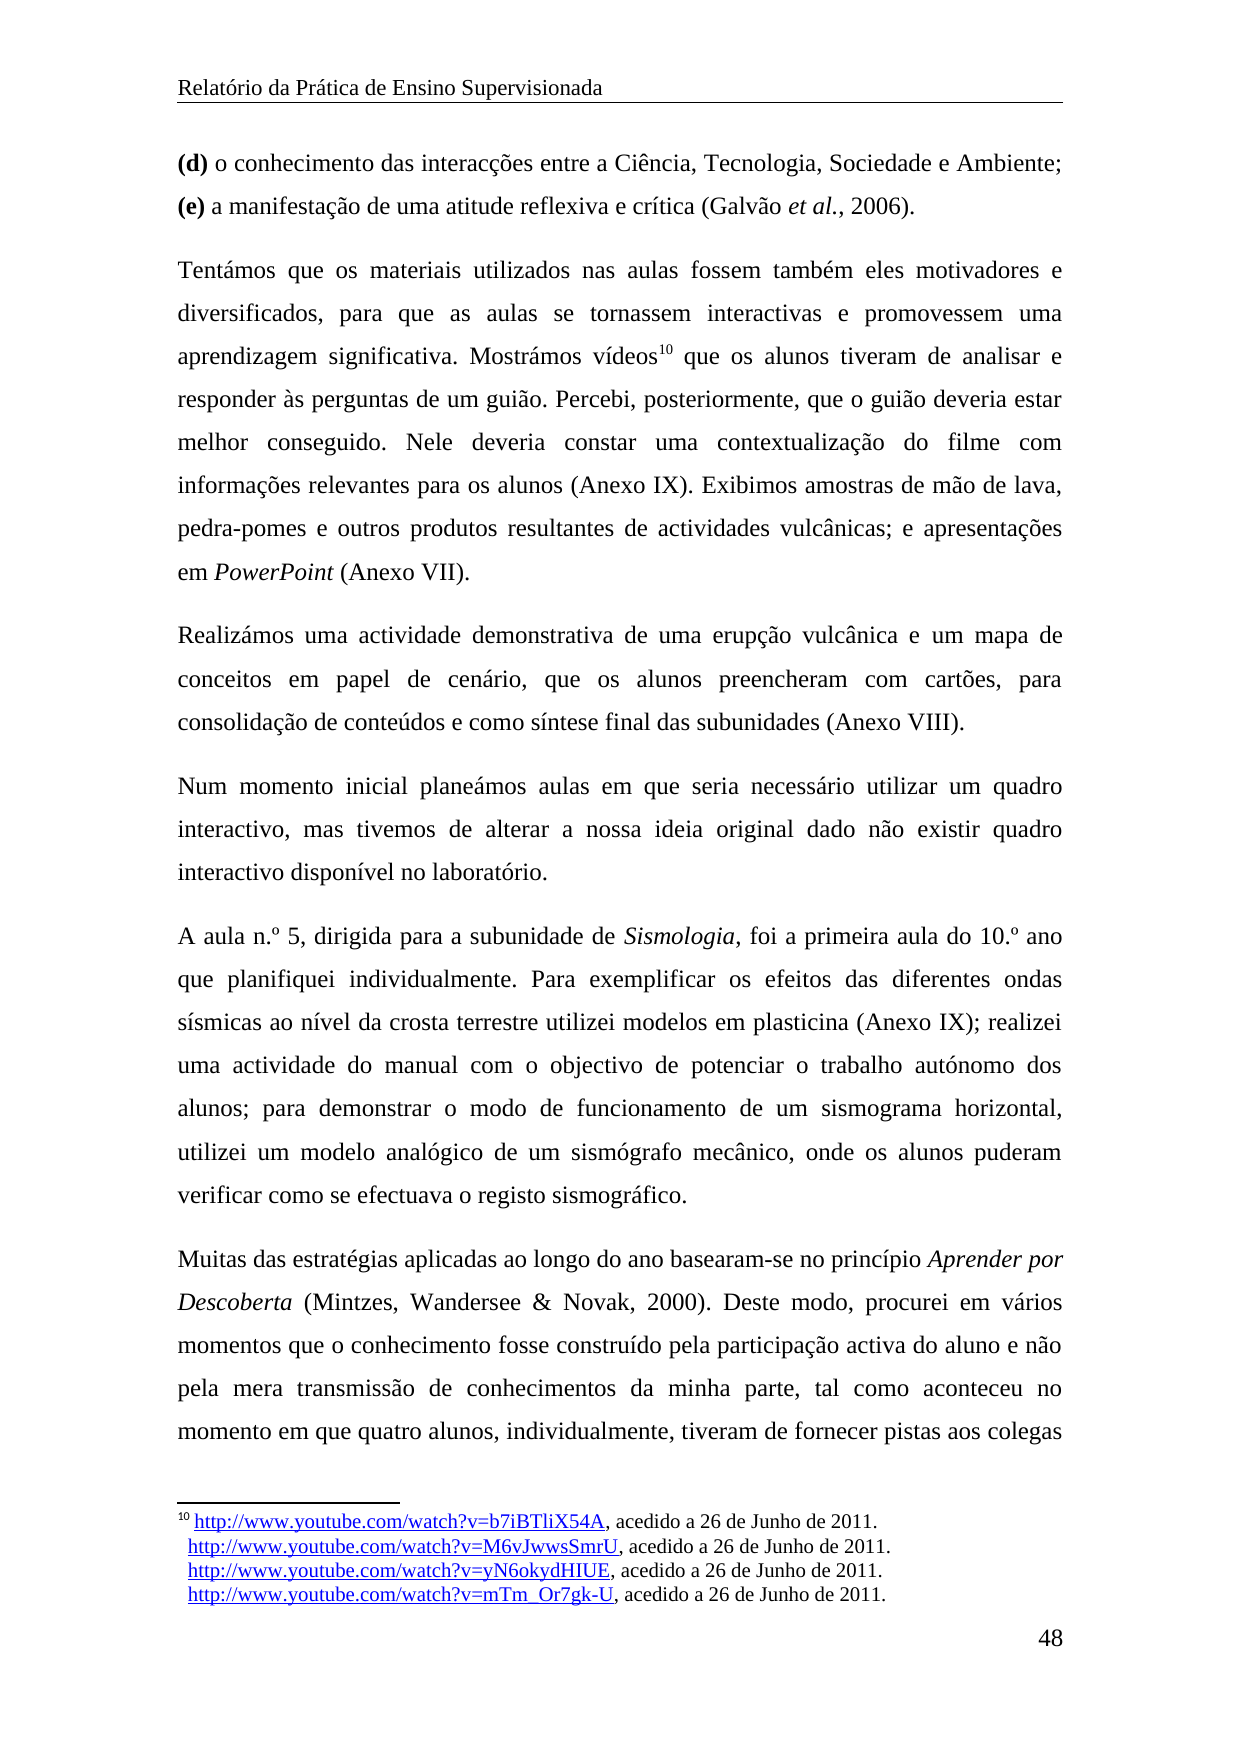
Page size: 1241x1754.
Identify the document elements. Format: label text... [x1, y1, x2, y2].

text A aula n.º 5, dirigida para a subunidade de Sismologia, foi a primeira aula do 10.º ano que planifiquei individualmente. Para exemplificar os efeitos das diferentes ondas sísmicas ao nível da crosta terrestre utilizei modelos em plasticina (Anexo IX); realizei uma actividade do manual com o objectivo de potenciar o trabalho autónomo dos alunos; para demonstrar o modo de funcionamento de um sismograma horizontal, utilizei um modelo analógico de um sismógrafo mecânico, onde os alunos puderam verificar como se efectuava o registo sismográfico. [177, 921, 1063, 1208]
text Num momento inicial planeámos aulas em que seria necessário utilizar um quadro interactivo, mas tivemos de alterar a nossa ideia original dado não existir quadro interactivo disponível no laboratório. [177, 771, 1063, 886]
text Realizámos uma actividade demonstrativa de uma erupção vulcânica e um mapa de conceitos em papel de cenário, que os alunos preencheram com cartões, para consolidação de conteúdos e como síntese final das subunidades (Anexo VIII). [177, 621, 1063, 736]
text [177, 148, 1063, 219]
text Tentámos que os materiais utilizados nas aulas fossem também eles motivadores e diversificados, para que as aulas se tornassem interactivas e promovessem uma aprendizagem significativa. Mostrámos vídeos que os alunos tiveram de analisar e responder às perguntas de um guião. Percebi, posteriormente, que o guião deveria estar melhor conseguido. Nele deveria constar uma contextualização do filme com informações relevantes para os alunos (Anexo IX). Exibimos amostras de mão de lava, pedra-pomes e outros produtos resultantes de actividades vulcânicas; e apresentações em PowerPoint (Anexo VII). [177, 255, 1063, 585]
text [177, 1244, 1063, 1445]
